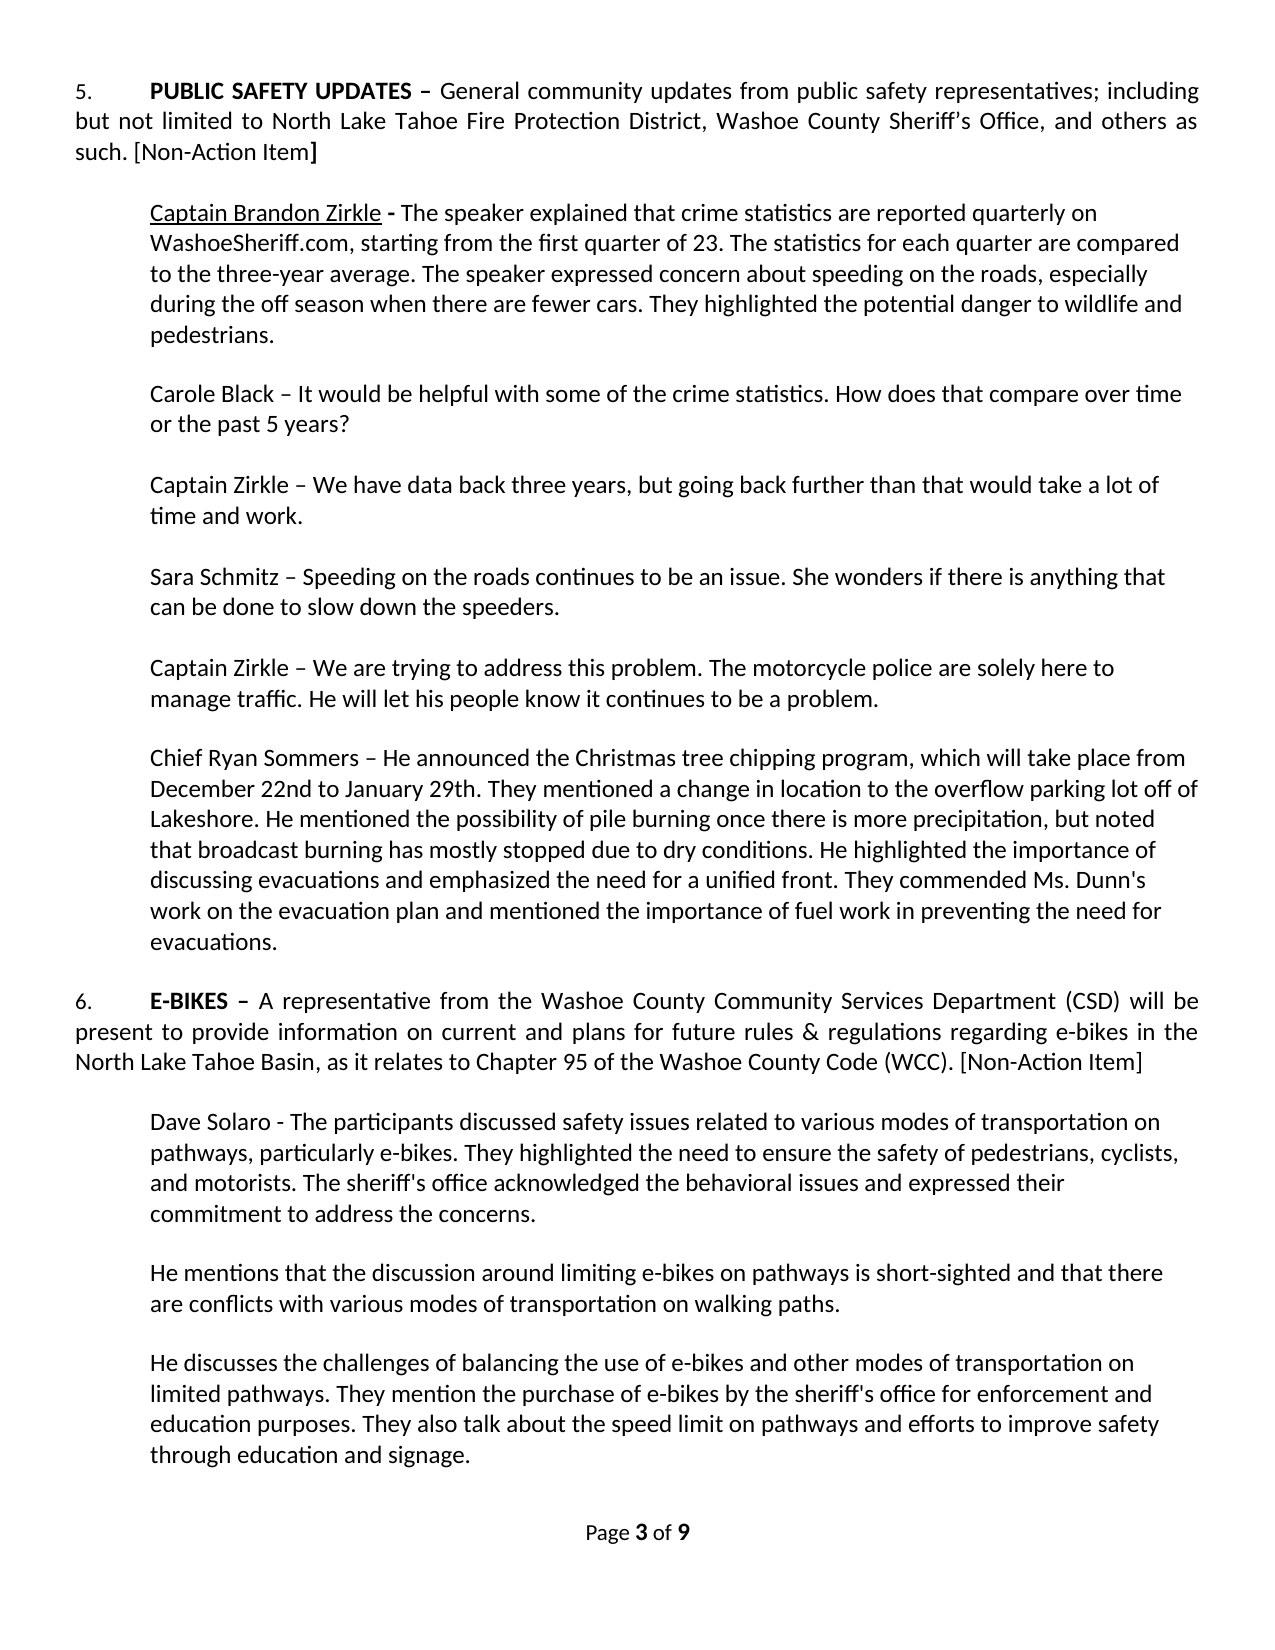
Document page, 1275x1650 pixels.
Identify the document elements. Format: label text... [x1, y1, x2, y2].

list PUBLIC SAFETY UPDATES – General community updates from public safety representatives; including but not limited to North Lake Tahoe Fire Protection District, Washoe County Sheriff’s Office, and others as such. [Non-Action Item] [75, 75, 1200, 167]
list E-BIKES – A representative from the Washoe County Community Services Department (CSD) will be present to provide information on current and plans for future rules & regulations regarding e-bikes in the North Lake Tahoe Basin, as it relates to Chapter 95 of the Washoe County Code (WCC). [Non-Action Item] [75, 985, 1200, 1077]
text He mentions that the discussion around limiting e-bikes on pathways is short-sighted and that there are conflicts with various modes of transportation on walking paths. [150, 1257, 1200, 1318]
text Sara Schmitz – Speeding on the roads continues to be an issue. She wonders if there is anything that can be done to slow down the speeders. [150, 561, 1200, 622]
text He discusses the challenges of balancing the use of e-bikes and other modes of transportation on limited pathways. They mention the purchase of e-bikes by the sheriff's office for enforcement and education purposes. They also talk about the speed limit on pathways and efforts to improve safety through education and signage. [150, 1348, 1200, 1470]
text Captain Zirkle – We are trying to address this problem. The motorcycle police are solely here to manage traffic. He will let his people know it continues to be a problem. [150, 652, 1200, 713]
text Carole Black – It would be helpful with some of the crime statistics. How does that compare over time or the past 5 years? [150, 378, 1200, 439]
text Chief Ryan Sommers – He announced the Christmas tree chipping program, which will take place from December 22nd to January 29th. They mentioned a change in location to the overflow parking lot off of Lakeshore. He mentioned the possibility of pile burning once there is more precipitation, but noted that broadcast burning has mostly stopped due to dry conditions. He highlighted the importance of discussing evacuations and emphasized the need for a unified front. They commended Ms. Dunn's work on the evacuation plan and mentioned the importance of fuel work in preventing the need for evacuations. [150, 743, 1200, 956]
text Captain Brandon Zirkle - The speaker explained that crime statistics are reported quarterly on WashoeSheriff.com, starting from the first quarter of 23. The statistics for each quarter are compared to the three-year average. The speaker expressed concern about speeding on the roads, especially during the off season when there are fewer cars. They highlighted the potential danger to wildlife and pedestrians. [150, 197, 1200, 378]
text Dave Solaro - The participants discussed safety issues related to various modes of transportation on pathways, particularly e-bikes. They highlighted the need to ensure the safety of pedestrians, cyclists, and motorists. The sheriff's office acknowledged the behavioral issues and expressed their commitment to address the concerns. [150, 1106, 1200, 1228]
text Captain Zirkle – We have data back three years, but going back further than that would take a lot of time and work. [150, 469, 1200, 530]
